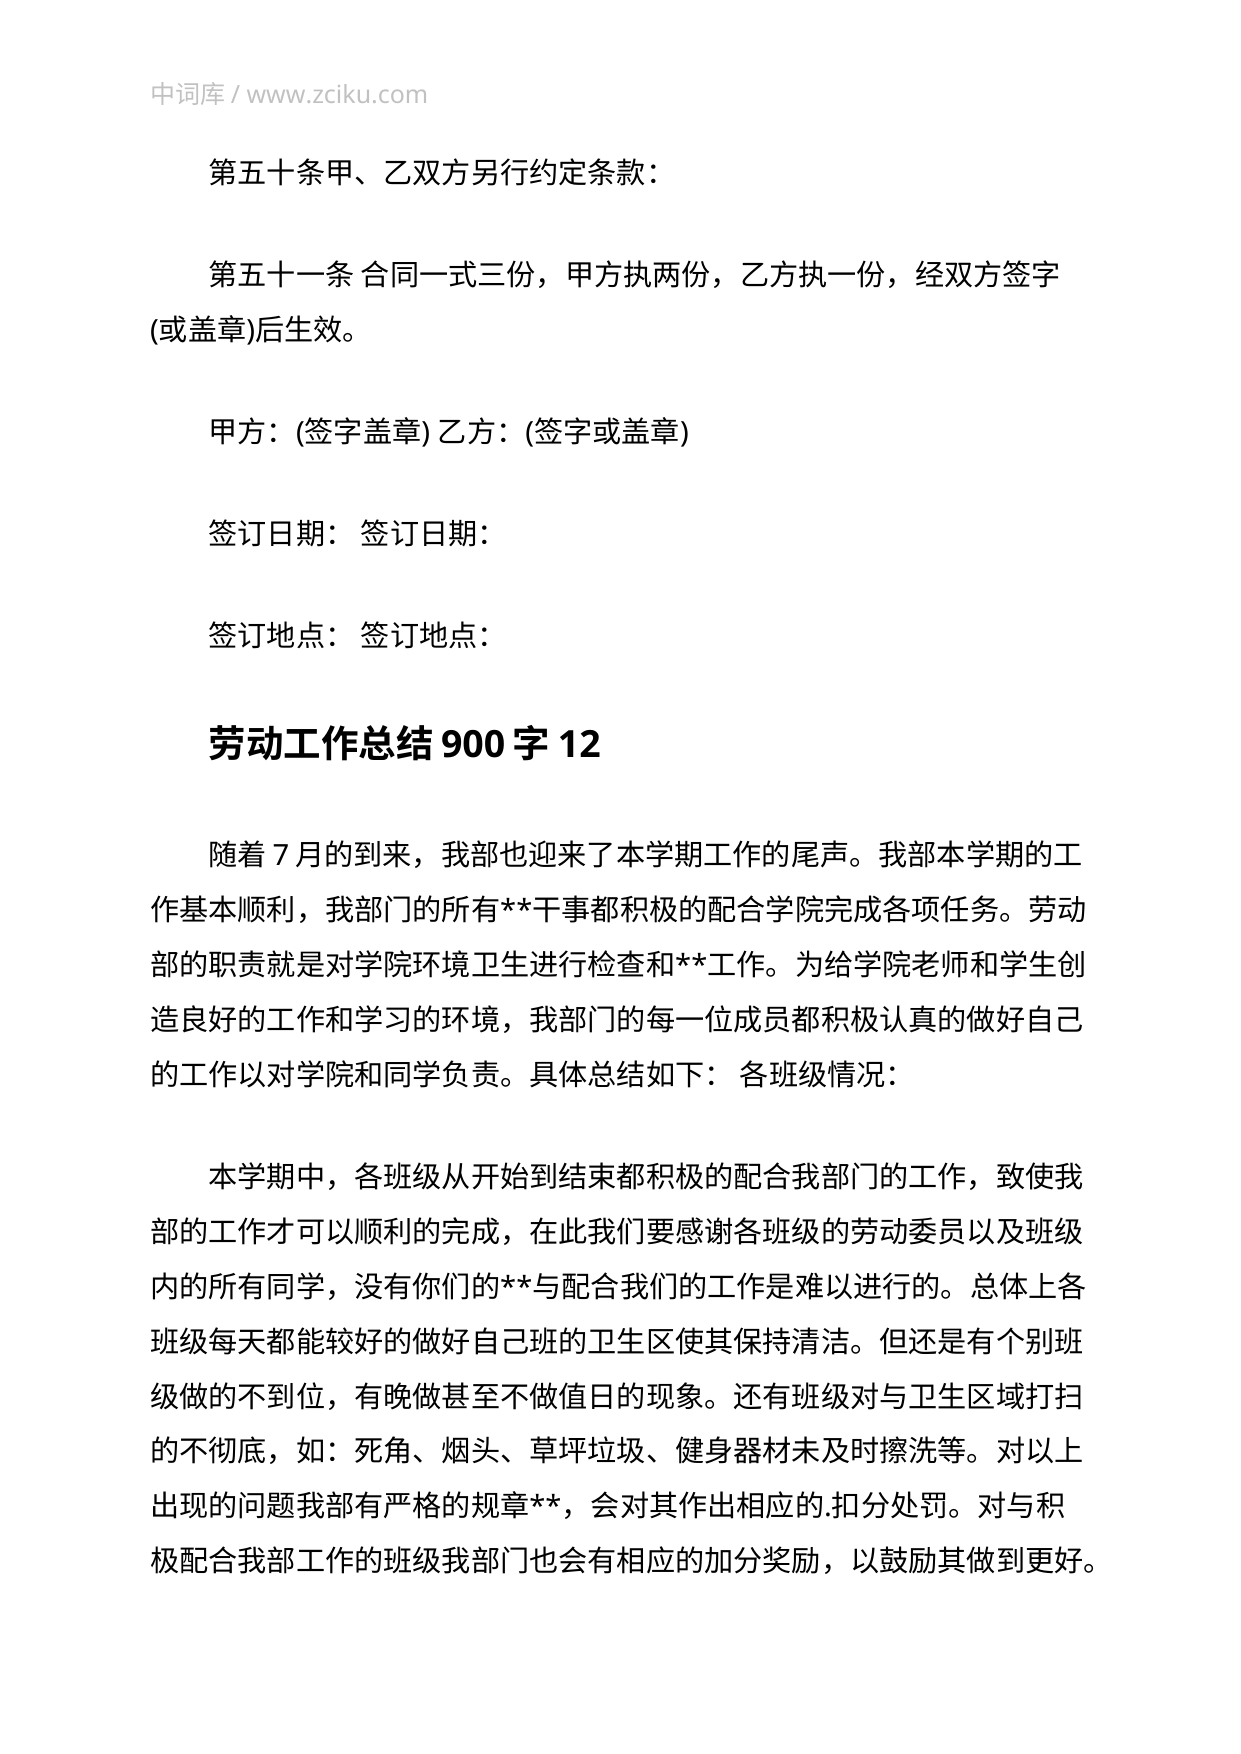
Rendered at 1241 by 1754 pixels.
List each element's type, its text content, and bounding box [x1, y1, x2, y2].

text 随着7月的到来，我部也迎来了本学期工作的尾声。我部本学期的工作基本顺利，我部门的所有**干事都积极的配合学院完成各项任务。劳动部的职责就是对学院环境卫生进行检查和**工作。为给学院老师和学生创造良好的工作和学习的环境，我部门的每一位成员都积极认真的做好自己的工作以对学院和同学负责。具体总结如下： 各班级情况： [150, 832, 1090, 1094]
text 本学期中，各班级从开始到结束都积极的配合我部门的工作，致使我部的工作才可以顺利的完成，在此我们要感谢各班级的劳动委员以及班级内的所有同学，没有你们的**与配合我们的工作是难以进行的。总体上各班级每天都能较好的做好自己班的卫生区使其保持清洁。但还是有个别班级做的不到位，有晚做甚至不做值日的现象。还有班级对与卫生区域打扫的不彻底，如：死角、烟头、草坪垃圾、健身器材未及时擦洗等。对以上出现的问题我部有严格的规章**，会对其作出相应的.扣分处罚。对与积极配合我部工作的班级我部门也会有相应的加分奖励，以鼓励其做到更好。 [150, 1153, 1090, 1580]
text 第五十条甲、乙双方另行约定条款： [150, 150, 1090, 192]
text 第五十一条 合同一式三份，甲方执两份，乙方执一份，经双方签字(或盖章)后生效。 [150, 252, 1090, 349]
text 签订日期： 签订日期： [150, 511, 1090, 553]
text 甲方：(签字盖章) 乙方：(签字或盖章) [150, 409, 1090, 451]
text 签订地点： 签订地点： [150, 612, 1090, 655]
text 劳动工作总结900字12 [150, 714, 1090, 769]
